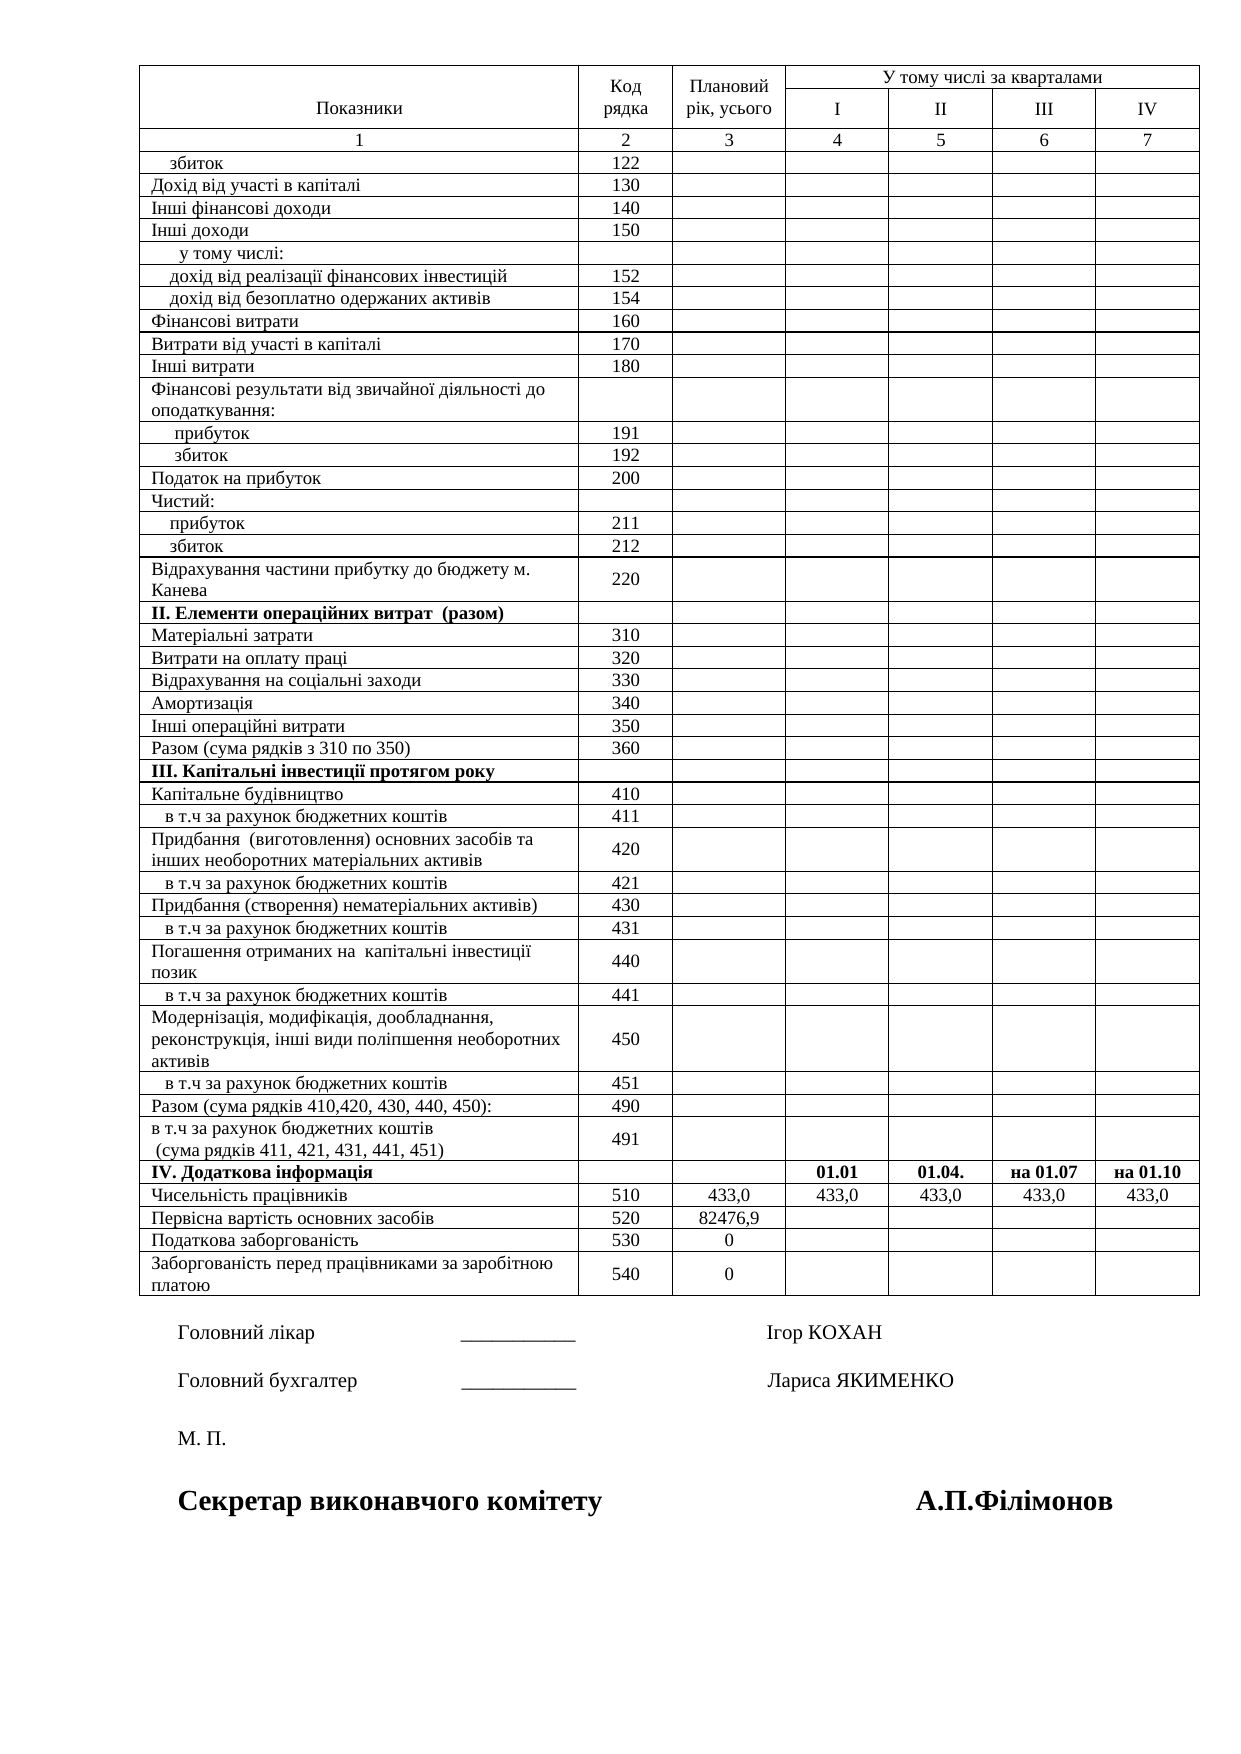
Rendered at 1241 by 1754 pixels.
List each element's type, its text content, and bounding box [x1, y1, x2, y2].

table_cell [579, 760, 672, 781]
table_cell [889, 219, 992, 241]
table_cell [993, 535, 1095, 556]
table_cell [1096, 669, 1199, 691]
table_cell Капітальне будівництво [140, 783, 578, 804]
table_cell [993, 265, 1095, 286]
table_cell [786, 602, 888, 623]
table_cell [993, 1117, 1095, 1160]
table_cell @211@ [579, 512, 672, 534]
table_cell [673, 242, 785, 263]
table_cell [673, 355, 785, 377]
table_cell [786, 984, 888, 1005]
table_cell @212@ [579, 535, 672, 556]
table_cell [1096, 1095, 1199, 1116]
table_cell [993, 805, 1095, 827]
table_cell Інші операційні витрати [140, 715, 578, 736]
table_header Код рядка [579, 66, 672, 128]
table_cell [1096, 558, 1199, 601]
table_cell [673, 737, 785, 759]
table_cell [993, 602, 1095, 623]
table_cell @420@ [579, 828, 672, 871]
table_cell [673, 894, 785, 916]
table_cell [786, 535, 888, 556]
table_cell Придбання (створення) нематеріальних активів) [140, 894, 578, 916]
table_cell [673, 535, 785, 556]
table_cell ІІІ [993, 89, 1095, 128]
table_cell Погашення отриманих на капітальні інвестиції позик [140, 940, 578, 983]
table_cell [786, 647, 888, 668]
table_cell Фінансові результати від звичайної діяльності до оподаткування: [140, 378, 578, 421]
table_cell [1096, 872, 1199, 893]
table_cell [786, 152, 888, 173]
table_cell [673, 287, 785, 309]
table_cell [1096, 737, 1199, 759]
table_cell [786, 1252, 888, 1295]
table_cell [786, 174, 888, 196]
table_cell [993, 624, 1095, 646]
table_cell [889, 265, 992, 286]
table_cell [673, 984, 785, 1005]
table_cell [1096, 242, 1199, 263]
table_cell [786, 1006, 888, 1071]
table_cell [889, 624, 992, 646]
table_cell [889, 535, 992, 556]
table_cell [673, 602, 785, 623]
table_cell [889, 1252, 992, 1295]
table_cell [993, 715, 1095, 736]
table_cell [1096, 333, 1199, 354]
table_cell [786, 512, 888, 534]
table_cell [1096, 783, 1199, 804]
table_cell Первісна вартість основних засобів [140, 1207, 578, 1228]
table_cell [786, 333, 888, 354]
table_cell [993, 558, 1095, 601]
table_cell [889, 692, 992, 713]
table_cell ІV. Додаткова інформація [140, 1161, 578, 1183]
table_cell [1096, 624, 1199, 646]
table_cell @360@ [579, 737, 672, 759]
table_cell [579, 1161, 672, 1183]
table_cell [786, 828, 888, 871]
table_cell @430@ [579, 894, 672, 916]
table_cell дохід від безоплатно одержаних активів [140, 287, 578, 309]
table_header Плановий рік, усього [673, 66, 785, 128]
table_cell [889, 669, 992, 691]
table_cell @180@ [579, 355, 672, 377]
table_cell @@ [579, 378, 672, 421]
table_cell [993, 378, 1095, 421]
table_cell [993, 422, 1095, 443]
table_cell [786, 1229, 888, 1251]
table_cell [993, 287, 1095, 309]
table_cell [993, 669, 1095, 691]
table_cell 0 [673, 1252, 785, 1295]
table_cell [1096, 894, 1199, 916]
table_cell [889, 602, 992, 623]
table_cell [1096, 917, 1199, 938]
table_cell [1096, 490, 1199, 511]
table_cell [993, 1095, 1095, 1116]
table_cell [786, 355, 888, 377]
table_cell [786, 737, 888, 759]
table_cell [673, 558, 785, 601]
table_cell [786, 1072, 888, 1094]
table_cell І [786, 89, 888, 128]
table_cell [889, 715, 992, 736]
table_cell [993, 490, 1095, 511]
table_cell @530@ [579, 1229, 672, 1251]
table_cell [993, 1229, 1095, 1251]
table_cell @130@ [579, 174, 672, 196]
table_cell [1096, 647, 1199, 668]
table_header Показники [140, 66, 578, 128]
table_cell [1096, 219, 1199, 241]
table_cell [993, 737, 1095, 759]
table_cell 0 [673, 1229, 785, 1251]
table_cell @122@ [579, 152, 672, 173]
table_cell [993, 152, 1095, 173]
table_cell @540@ [579, 1252, 672, 1295]
table_cell [889, 378, 992, 421]
table_cell [579, 242, 672, 263]
table_cell 01.04. [889, 1161, 992, 1183]
table_cell [673, 512, 785, 534]
table_cell ІV [1096, 89, 1199, 128]
table_cell [889, 1072, 992, 1094]
table_cell [786, 242, 888, 263]
table_cell [889, 444, 992, 466]
table_cell [1096, 1229, 1199, 1251]
table_cell @191@ [579, 422, 672, 443]
table_cell @154@ [579, 287, 672, 309]
table_cell [786, 692, 888, 713]
table_cell 433,0 [889, 1184, 992, 1206]
table_cell [993, 512, 1095, 534]
table_cell 82476,9 [673, 1207, 785, 1228]
table_cell [786, 1117, 888, 1160]
table_cell [786, 1095, 888, 1116]
table_cell на 01.10 [1096, 1161, 1199, 1183]
table_cell [673, 715, 785, 736]
table_cell [673, 265, 785, 286]
table_cell [1096, 1072, 1199, 1094]
table_cell @431@ [579, 917, 672, 938]
table_cell [889, 1117, 992, 1160]
table_cell 433,0 [993, 1184, 1095, 1206]
table_cell [786, 444, 888, 466]
table_cell [673, 310, 785, 331]
table_cell в т.ч за рахунок бюджетних коштів [140, 805, 578, 827]
table_cell @152@ [579, 265, 672, 286]
table_cell [786, 1207, 888, 1228]
table_cell [889, 828, 992, 871]
table_cell [786, 805, 888, 827]
table_cell [889, 1095, 992, 1116]
table_cell [889, 422, 992, 443]
table_cell Разом (сума рядків з 310 по 350) [140, 737, 578, 759]
table_cell [993, 444, 1095, 466]
table_cell [889, 805, 992, 827]
table_cell [1096, 535, 1199, 556]
table_cell [993, 872, 1095, 893]
table_cell @170@ [579, 333, 672, 354]
table_cell @340@ [579, 692, 672, 713]
table_cell [786, 783, 888, 804]
table_cell [673, 422, 785, 443]
table_cell [786, 422, 888, 443]
table_cell [993, 1252, 1095, 1295]
table_cell 3 [673, 129, 785, 151]
table_cell 433,0 [1096, 1184, 1199, 1206]
table_cell 01.01 [786, 1161, 888, 1183]
table_cell [673, 647, 785, 668]
table_cell @160@ [579, 310, 672, 331]
table_cell 2 [579, 129, 672, 151]
table_cell прибуток [140, 422, 578, 443]
table_cell [993, 1207, 1095, 1228]
table_cell [786, 197, 888, 218]
table_cell [1096, 287, 1199, 309]
table_cell @350@ [579, 715, 672, 736]
table_cell [786, 917, 888, 938]
table_cell [993, 219, 1095, 241]
table_cell Дохід від участі в капіталі [140, 174, 578, 196]
table_cell [993, 1072, 1095, 1094]
table_cell [1096, 715, 1199, 736]
table_cell [673, 1161, 785, 1183]
table_cell Інші доходи [140, 219, 578, 241]
table_cell [786, 287, 888, 309]
table_cell дохід від реалізації фінансових інвестицій [140, 265, 578, 286]
table_cell [673, 219, 785, 241]
table_cell [889, 467, 992, 488]
table_cell [993, 647, 1095, 668]
table_cell у тому числі: [140, 242, 578, 263]
table_cell [889, 152, 992, 173]
table_cell [889, 310, 992, 331]
table_cell @450@ [579, 1006, 672, 1071]
table_cell Чистий: [140, 490, 578, 511]
table_cell @421@ [579, 872, 672, 893]
table_cell [786, 760, 888, 781]
table_cell 433,0 [673, 1184, 785, 1206]
table_cell [1096, 1117, 1199, 1160]
table_cell ІІ [889, 89, 992, 128]
table_cell [786, 378, 888, 421]
table_cell [1096, 152, 1199, 173]
table_cell Разом (сума рядків 410,420, 430, 440, 450): [140, 1095, 578, 1116]
table_cell @330@ [579, 669, 672, 691]
table_cell [1096, 602, 1199, 623]
table_cell 7 [1096, 129, 1199, 151]
table_cell @410@ [579, 783, 672, 804]
table_cell [673, 872, 785, 893]
table_cell [673, 1006, 785, 1071]
table_cell [993, 242, 1095, 263]
text М. П. [177, 1426, 1175, 1450]
table_cell [673, 783, 785, 804]
table_cell [889, 242, 992, 263]
table_cell Податкова заборгованість [140, 1229, 578, 1251]
table_cell [993, 467, 1095, 488]
table_cell [1096, 984, 1199, 1005]
table_cell збиток [140, 444, 578, 466]
table_cell [1096, 265, 1199, 286]
text Головний лікар ___________ Ігор КОХАН [177, 1320, 1175, 1344]
table_cell [889, 984, 992, 1005]
table_cell @510@ [579, 1184, 672, 1206]
table_cell [673, 333, 785, 354]
table_cell @490@ [579, 1095, 672, 1116]
table_cell [889, 512, 992, 534]
table_cell [889, 490, 992, 511]
table_cell [786, 669, 888, 691]
table_cell [993, 333, 1095, 354]
table_cell [1096, 692, 1199, 713]
table_cell [786, 894, 888, 916]
table_cell в т.ч за рахунок бюджетних коштів [140, 984, 578, 1005]
table_cell @192@ [579, 444, 672, 466]
table_cell [993, 174, 1095, 196]
table_cell 1 [140, 129, 578, 151]
table_cell [993, 917, 1095, 938]
table_cell @520@ [579, 1207, 672, 1228]
table_cell [1096, 1207, 1199, 1228]
table_cell Інші фінансові доходи [140, 197, 578, 218]
table_cell в т.ч за рахунок бюджетних коштів [140, 917, 578, 938]
table_cell [673, 828, 785, 871]
table_cell [786, 310, 888, 331]
table_cell [673, 152, 785, 173]
table_cell прибуток [140, 512, 578, 534]
table_cell [673, 805, 785, 827]
table_cell [889, 917, 992, 938]
table_cell [673, 917, 785, 938]
table_cell Інші витрати [140, 355, 578, 377]
table_cell [673, 1072, 785, 1094]
table_cell @441@ [579, 984, 672, 1005]
table_cell [673, 378, 785, 421]
table_cell Відрахування на соціальні заходи [140, 669, 578, 691]
table_cell @320@ [579, 647, 672, 668]
table_cell [1096, 444, 1199, 466]
table_cell [673, 669, 785, 691]
table_cell [673, 174, 785, 196]
table_cell [579, 490, 672, 511]
table_cell [889, 287, 992, 309]
table_cell [889, 1006, 992, 1071]
table_cell @140@ [579, 197, 672, 218]
table_cell [889, 558, 992, 601]
table_cell [889, 197, 992, 218]
table_cell [786, 624, 888, 646]
table_cell [889, 783, 992, 804]
table_header У тому числі за кварталами [786, 66, 1199, 88]
table_cell [993, 1006, 1095, 1071]
table_cell [579, 602, 672, 623]
table_cell Податок на прибуток [140, 467, 578, 488]
table_cell [673, 197, 785, 218]
table_cell [889, 1229, 992, 1251]
table_cell [889, 647, 992, 668]
table_cell [1096, 197, 1199, 218]
table_cell @310@ [579, 624, 672, 646]
table_cell [673, 490, 785, 511]
table_cell [889, 737, 992, 759]
table_cell @451@ [579, 1072, 672, 1094]
table_cell @491@ [579, 1117, 672, 1160]
table_cell @220@ [579, 558, 672, 601]
table_cell [889, 760, 992, 781]
table_cell [1096, 1252, 1199, 1295]
table_cell [786, 715, 888, 736]
table_cell Модернізація, модифікація, дообладнання, реконструкція, інші види поліпшення необоротних активів [140, 1006, 578, 1071]
table_cell [1096, 760, 1199, 781]
table_cell @150@ [579, 219, 672, 241]
table_cell [889, 894, 992, 916]
table_cell [1096, 310, 1199, 331]
text Секретар виконавчого комітету А.П.Філімонов [177, 1483, 1175, 1517]
table_cell збиток [140, 152, 578, 173]
table_cell @411@ [579, 805, 672, 827]
table_cell Витрати від участі в капіталі [140, 333, 578, 354]
table_cell [1096, 422, 1199, 443]
table_cell [889, 355, 992, 377]
table_cell [1096, 378, 1199, 421]
table_cell [786, 490, 888, 511]
table_cell [1096, 467, 1199, 488]
table_cell [993, 310, 1095, 331]
table_cell Фінансові витрати [140, 310, 578, 331]
table_cell ІІІ. Капітальні інвестиції протягом року [140, 760, 578, 781]
table_cell збиток [140, 535, 578, 556]
table_cell Чисельність працівників [140, 1184, 578, 1206]
table_cell [1096, 805, 1199, 827]
table_cell 4 [786, 129, 888, 151]
table_cell в т.ч за рахунок бюджетних коштів [140, 872, 578, 893]
table_cell [786, 940, 888, 983]
table_cell [1096, 940, 1199, 983]
table_cell [673, 624, 785, 646]
table_cell @440@ [579, 940, 672, 983]
table_cell в т.ч за рахунок бюджетних коштів (сума рядків 411, 421, 431, 441, 451) [140, 1117, 578, 1160]
table_cell [1096, 512, 1199, 534]
table_cell 5 [889, 129, 992, 151]
table_cell [889, 174, 992, 196]
table_cell Амортизація [140, 692, 578, 713]
table_cell Матеріальні затрати [140, 624, 578, 646]
table_cell [993, 692, 1095, 713]
table_cell [993, 894, 1095, 916]
table_cell [786, 219, 888, 241]
table_cell [993, 197, 1095, 218]
table_cell [993, 760, 1095, 781]
table_cell [786, 467, 888, 488]
table_cell [786, 265, 888, 286]
table_cell [993, 828, 1095, 871]
table_cell [673, 1095, 785, 1116]
table_cell [1096, 828, 1199, 871]
table_cell [786, 558, 888, 601]
table_cell [889, 872, 992, 893]
table_cell [993, 355, 1095, 377]
table_cell [786, 872, 888, 893]
table_cell @200@ [579, 467, 672, 488]
table_cell [889, 1207, 992, 1228]
table_cell [889, 940, 992, 983]
table_cell [1096, 355, 1199, 377]
table_cell [673, 692, 785, 713]
table_cell [673, 467, 785, 488]
table_cell Придбання (виготовлення) основних засобів та інших необоротних матеріальних активів [140, 828, 578, 871]
table_cell 6 [993, 129, 1095, 151]
table_cell на 01.07 [993, 1161, 1095, 1183]
table_cell [889, 333, 992, 354]
table_cell ІІ. Елементи операційних витрат (разом) [140, 602, 578, 623]
table_cell Заборгованість перед працівниками за заробітною платою [140, 1252, 578, 1295]
table_cell [993, 984, 1095, 1005]
table_cell [993, 940, 1095, 983]
table_cell Витрати на оплату праці [140, 647, 578, 668]
table_cell [993, 783, 1095, 804]
table_cell [673, 760, 785, 781]
table_cell [673, 940, 785, 983]
table_cell Відрахування частини прибутку до бюджету м. Канева [140, 558, 578, 601]
table_cell 433,0 [786, 1184, 888, 1206]
table_cell [673, 444, 785, 466]
text Головний бухгалтер ___________ Лариса ЯКИМЕНКО [177, 1368, 1175, 1392]
table_cell [1096, 1006, 1199, 1071]
table_cell [673, 1117, 785, 1160]
table_cell в т.ч за рахунок бюджетних коштів [140, 1072, 578, 1094]
table_cell [1096, 174, 1199, 196]
